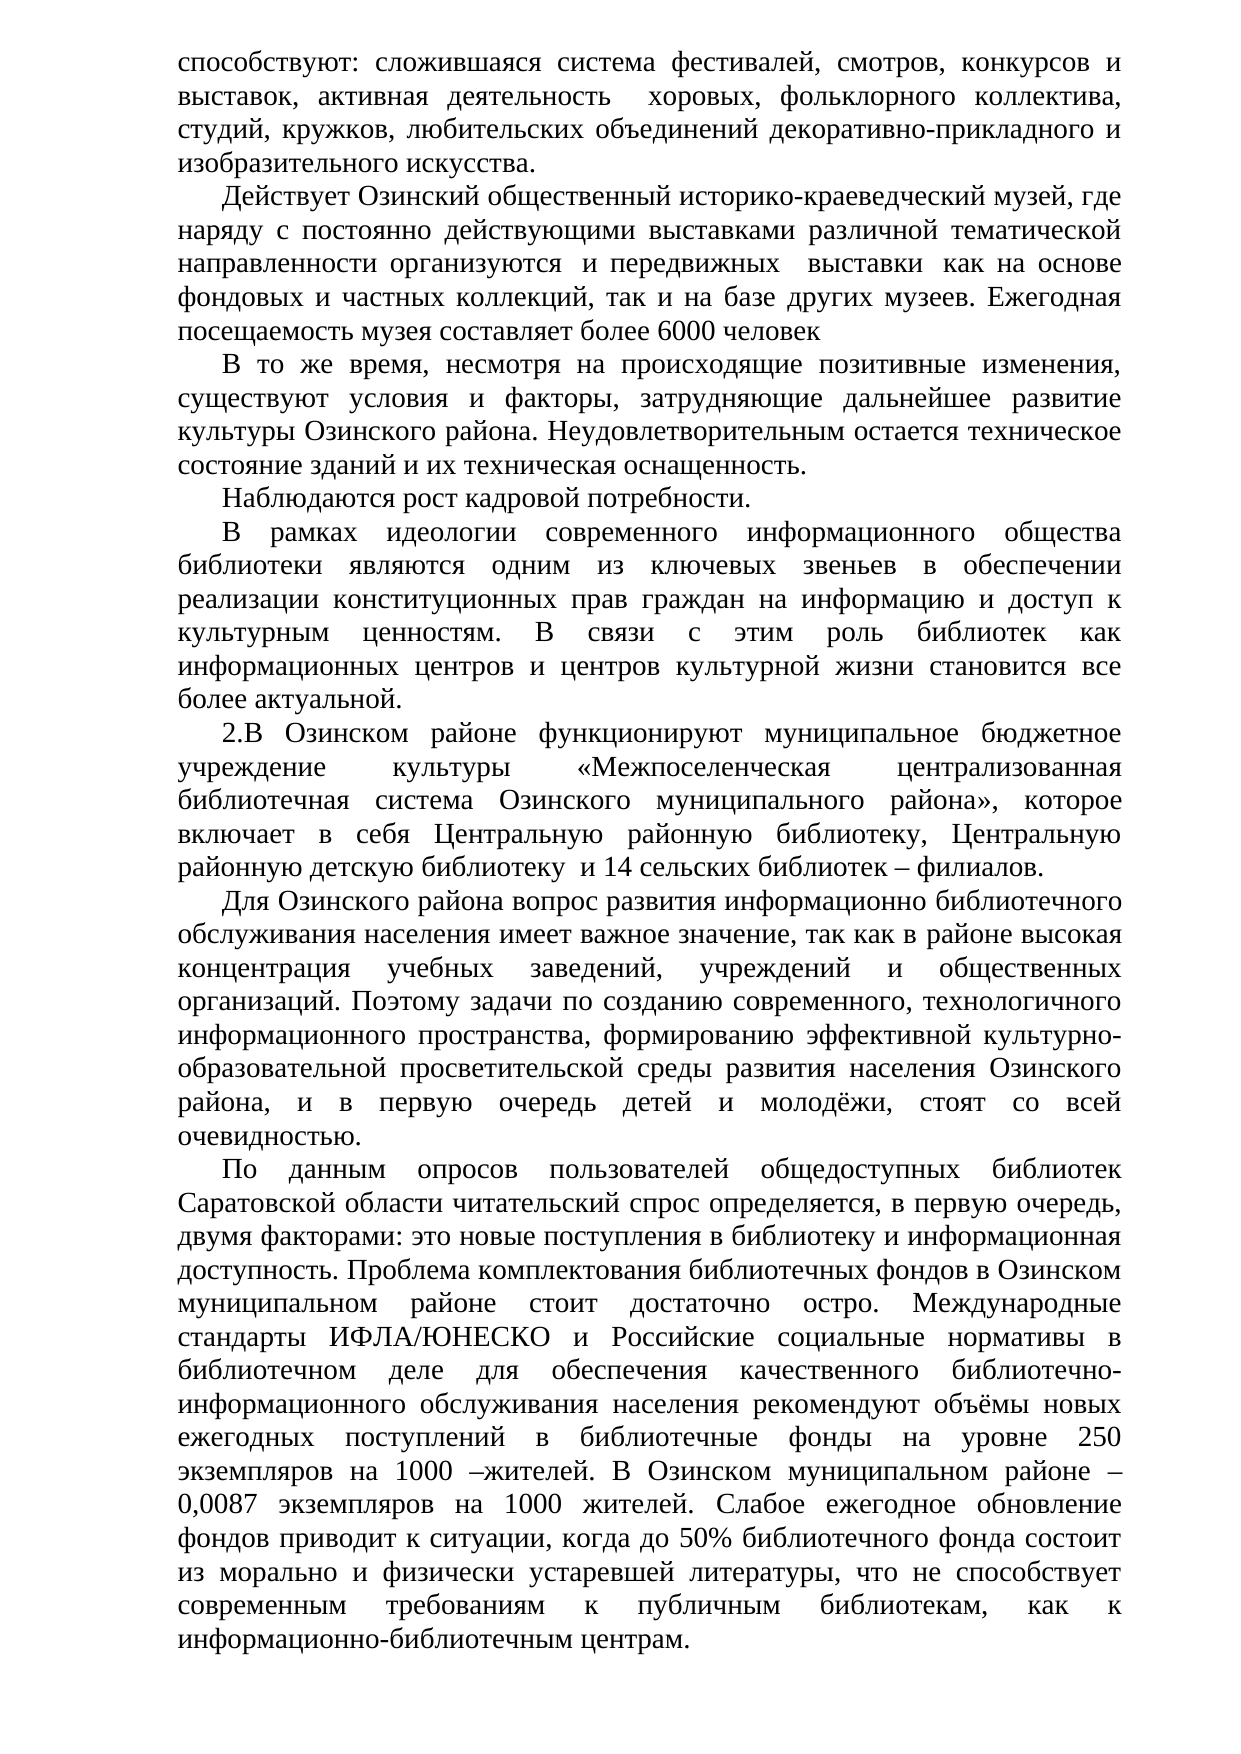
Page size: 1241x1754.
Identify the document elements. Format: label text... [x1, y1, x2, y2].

text В то же время, несмотря на происходящие позитивные изменения, существуют условия и факторы, затрудняющие дальнейшее развитие культуры Озинского района. Неудовлетворительным остается техническое состояние зданий и их техническая оснащенность. [177, 346, 1122, 480]
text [177, 44, 1122, 178]
text По данным опросов пользователей общедоступных библиотек Саратовской области читательский спрос определяется, в первую очередь, двумя факторами: это новые поступления в библиотеку и информационная доступность. Проблема комплектования библиотечных фондов в Озинском муниципальном районе стоит достаточно остро. Международные стандарты ИФЛА/ЮНЕСКО и Российские социальные нормативы в библиотечном деле для обеспечения качественного библиотечно-информационного обслуживания населения рекомендуют объёмы новых ежегодных поступлений в библиотечные фонды на уровне 250 экземпляров на 1000 –жителей. В Озинском муниципальном районе – 0,0087 экземпляров на 1000 жителей. Слабое ежегодное обновление фондов приводит к ситуации, когда до 50% библиотечного фонда состоит из морально и физически устаревшей литературы, что не способствует современным требованиям к публичным библиотекам, как к информационно-библиотечным центрам. [177, 1151, 1122, 1654]
text В рамках идеологии современного информационного общества библиотеки являются одним из ключевых звеньев в обеспечении реализации конституционных прав граждан на информацию и доступ к культурным ценностям. В связи с этим роль библиотек как информационных центров и центров культурной жизни становится все более актуальной. [177, 514, 1122, 715]
text Наблюдаются рост кадровой потребности. [177, 480, 1122, 514]
text Для Озинского района вопрос развития информационно библиотечного обслуживания населения имеет важное значение, так как в районе высокая концентрация учебных заведений, учреждений и общественных организаций. Поэтому задачи по созданию современного, технологичного информационного пространства, формированию эффективной культурно-образовательной просветительской среды развития населения Озинского района, и в первую очередь детей и молодёжи, стоят со всей очевидностью. [177, 883, 1122, 1151]
text 2.В Озинском районе функционируют муниципальное бюджетное учреждение культуры «Межпоселенческая централизованная библиотечная система Озинского муниципального района», которое включает в себя Центральную районную библиотеку, Центральную районную детскую библиотеку и 14 сельских библиотек – филиалов. [177, 715, 1122, 883]
text Действует Озинский общественный историко-краеведческий музей, где наряду с постоянно действующими выставками различной тематической направленности организуются и передвижных выставки как на основе фондовых и частных коллекций, так и на базе других музеев. Ежегодная посещаемость музея составляет более 6000 человек [177, 178, 1122, 346]
